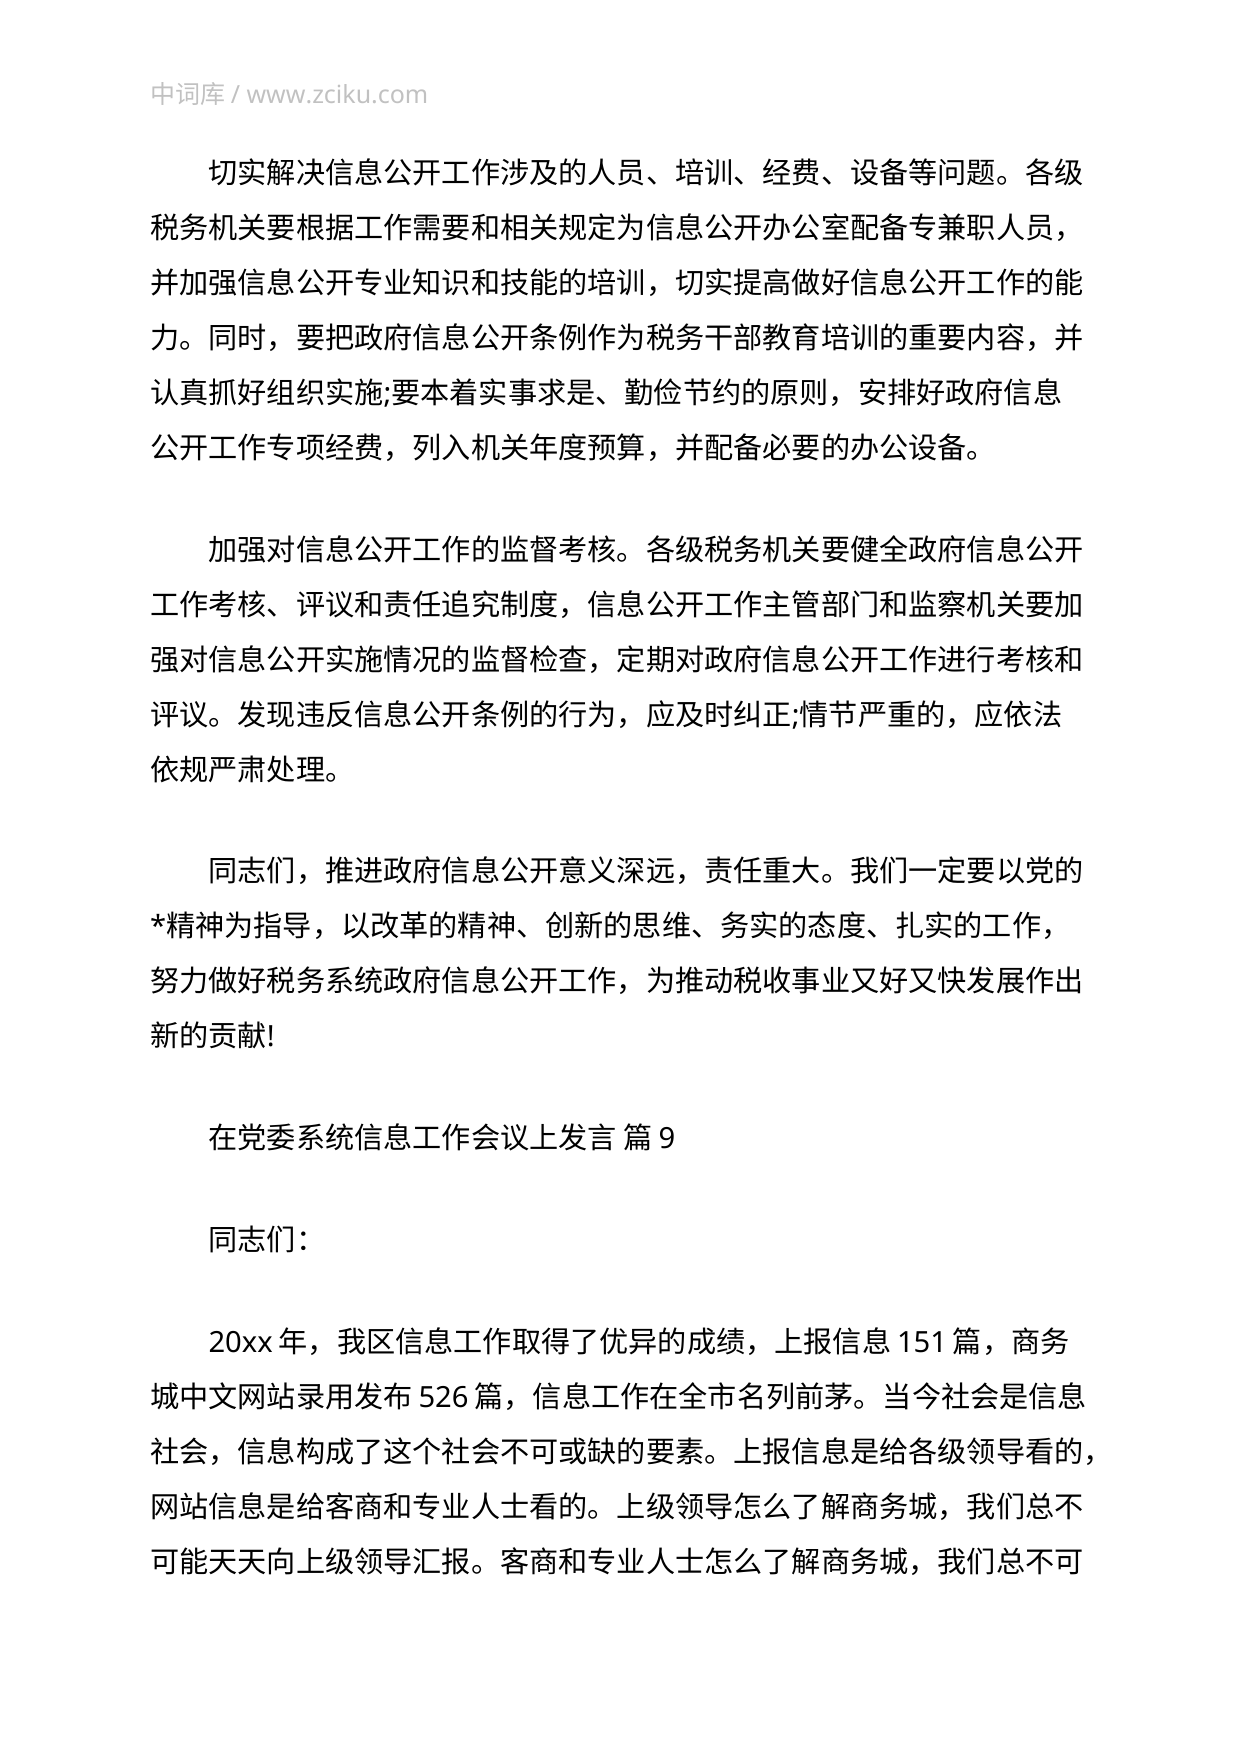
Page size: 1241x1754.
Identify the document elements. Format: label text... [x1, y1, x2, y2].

text 在党委系统信息工作会议上发言 篇9 [150, 1114, 1090, 1157]
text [150, 1318, 1090, 1580]
text 切实解决信息公开工作涉及的人员、培训、经费、设备等问题。各级税务机关要根据工作需要和相关规定为信息公开办公室配备专兼职人员，并加强信息公开专业知识和技能的培训，切实提高做好信息公开工作的能力。同时，要把政府信息公开条例作为税务干部教育培训的重要内容，并认真抓好组织实施;要本着实事求是、勤俭节约的原则，安排好政府信息公开工作专项经费，列入机关年度预算，并配备必要的办公设备。 [150, 150, 1090, 467]
text 同志们，推进政府信息公开意义深远，责任重大。我们一定要以党的*精神为指导，以改革的精神、创新的思维、务实的态度、扎实的工作，努力做好税务系统政府信息公开工作，为推动税收事业又好又快发展作出新的贡献! [150, 848, 1090, 1055]
text 同志们： [150, 1217, 1090, 1259]
text 加强对信息公开工作的监督考核。各级税务机关要健全政府信息公开工作考核、评议和责任追究制度，信息公开工作主管部门和监察机关要加强对信息公开实施情况的监督检查，定期对政府信息公开工作进行考核和评议。发现违反信息公开条例的行为，应及时纠正;情节严重的，应依法依规严肃处理。 [150, 526, 1090, 788]
